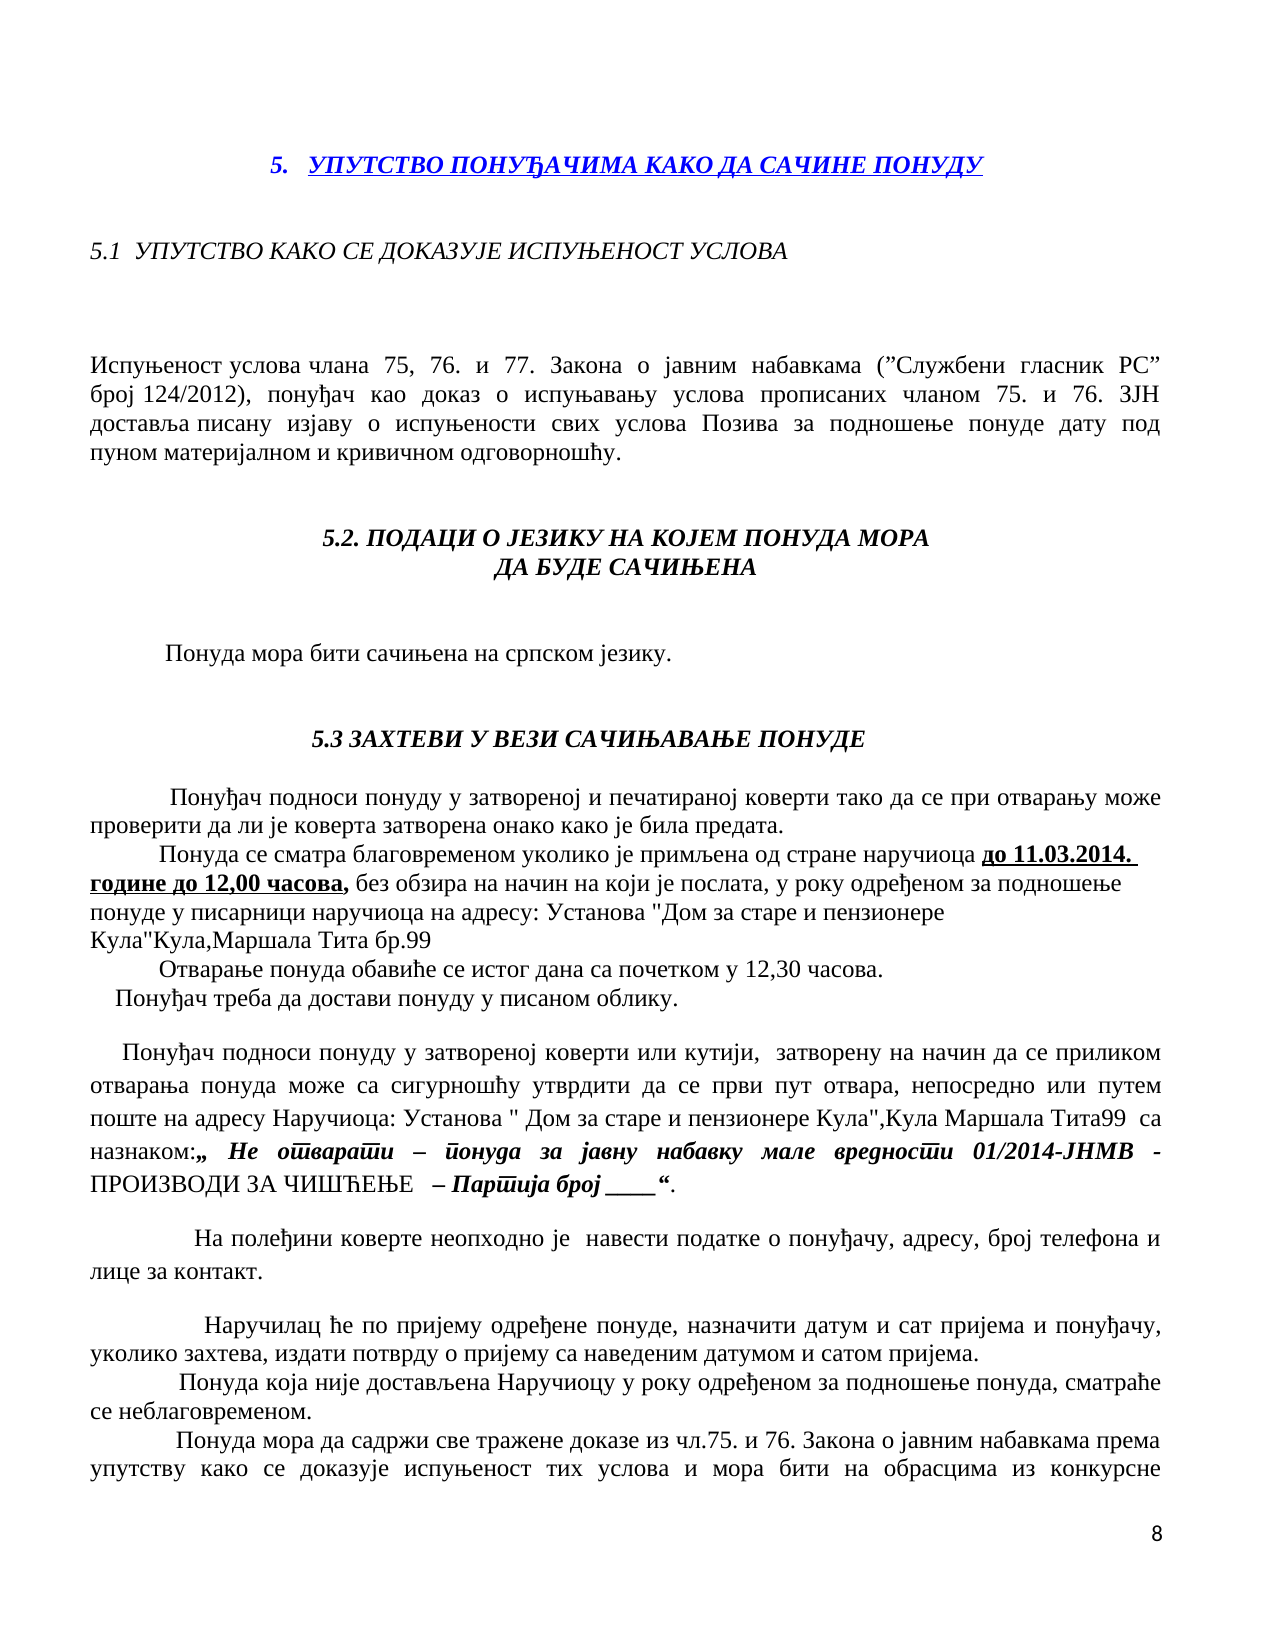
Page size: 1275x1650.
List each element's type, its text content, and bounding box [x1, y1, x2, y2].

text Понуда која није достављена Наручиоцу у року одређеном за подношење понуда, сматраће се неблаговременом. [90, 1367, 1162, 1425]
text Наручилац ће по пријему одређене понуде, назначити датум и сат пријема и понуђачу, уколико захтева, издати потврду о пријему са наведеним датумом и сатом пријема. [90, 1310, 1162, 1367]
text Понуђач треба да достави понуду у писаном облику. [90, 983, 1181, 1012]
list ЗАХТЕВИ У ВЕЗИ САЧИЊАВАЊЕ ПОНУДЕ [312, 724, 1162, 753]
text Испуњеност услова члана 75, 76. и 77. Закона о јавним набавкама (”Службени гласник РС” број 124/2012), понуђач као доказ о испуњавању услова прописаних чланом 75. и 76. ЗЈН доставља писану изјаву о испуњености свих услова Позива за подношење понуде дату под пуном материјалном и кривичном одговорношћу. [90, 351, 1162, 466]
text Понуда се сматра благовременом уколико је примљена од стране наручиоца до 11.03.2014. године до 12,00 часова, без обзира на начин на који је послата, у року одређеном за подношење понуде у писарници наручиоца на адресу: Установа "Дом за старе и пензионере Кула"Кула,Маршала Тита бр.99 [90, 839, 1162, 954]
text Понуда мора бити сачињена на српском језику. [90, 638, 1162, 667]
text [90, 1425, 1162, 1482]
text Понуђач подноси понуду у затвореној и печатираној коверти тако да се при отварању може проверити да ли је коверта затворена онако како је била предата. [90, 782, 1162, 839]
text На полеђини коверте неопходно је навести податке о понуђачу, адресу, број телефона и лице за контакт. [90, 1223, 1162, 1284]
text Понуђач подноси понуду у затвореној коверти или кутији, затворену на начин да се приликом отварања понуда може са сигурношћу утврдити да се први пут отвара, непосредно или путем поште на адресу Наручиоца: Установа " Дом за старе и пензионере Кула",Кула Маршала Тита99 са назнаком:„ Не отварати – понуда за јавну набавку мале вредности 01/2014-ЈНМВ - ПРОИЗВОДИ ЗА ЧИШЋЕЊЕ – Партија број ____“. [90, 1037, 1162, 1198]
text ДА БУДЕ САЧИЊЕНА [90, 552, 1162, 581]
text 5.2. ПОДАЦИ О ЈЕЗИКУ НА КОЈЕМ ПОНУДА МОРА [90, 523, 1162, 552]
list УПУТСТВО ПОНУЂАЧИМА КАКО ДА САЧИНЕ ПОНУДУ [90, 150, 1162, 179]
text 5.1 УПУТСТВО КАКО СЕ ДОКАЗУЈЕ ИСПУЊЕНОСТ УСЛОВА [90, 236, 1162, 265]
text Отварање понуда обавиће се истог дана са почетком у 12,30 часова. [90, 954, 1162, 983]
